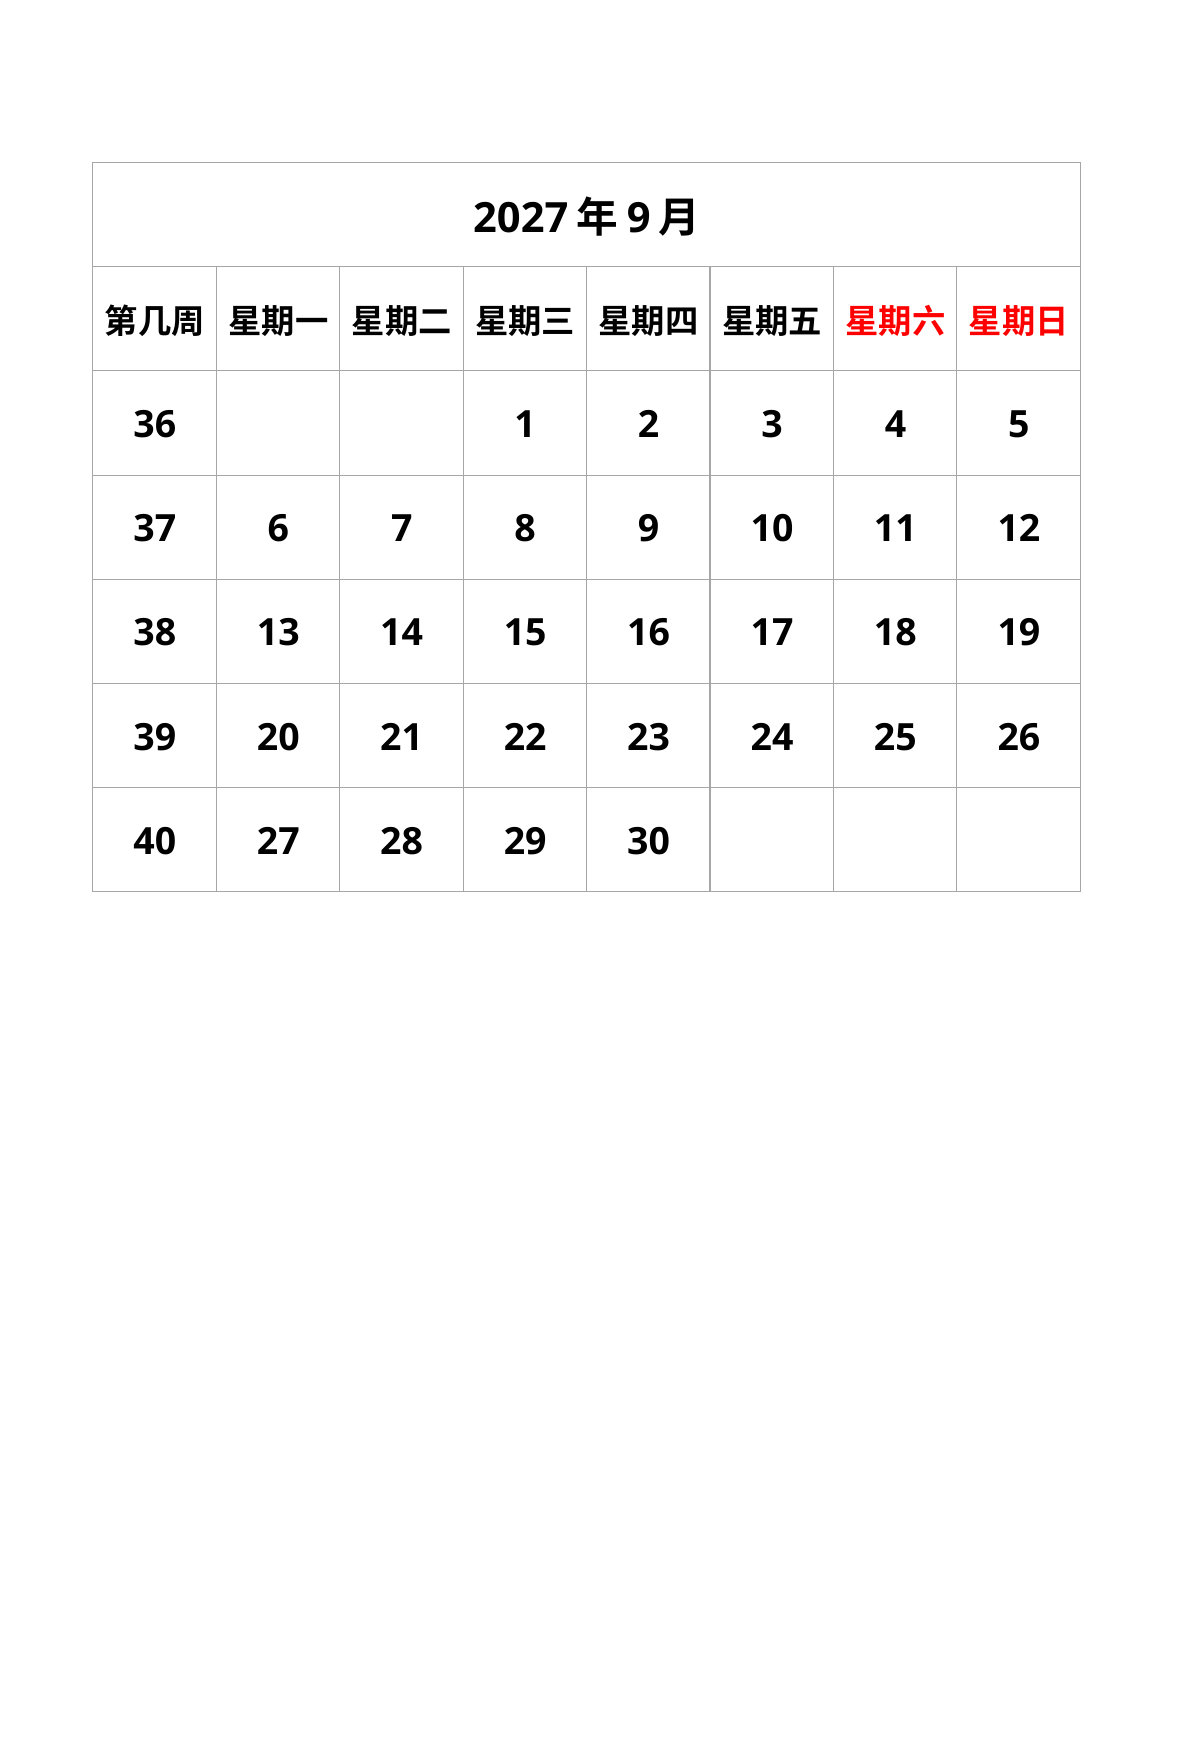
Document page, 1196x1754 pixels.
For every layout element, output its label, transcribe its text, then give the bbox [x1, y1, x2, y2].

table_cell 5 [957, 371, 1080, 474]
table_cell 2 [587, 371, 709, 474]
table_cell 8 [464, 476, 586, 579]
table_cell 星期二 [340, 267, 463, 370]
table_cell 21 [340, 684, 463, 787]
table_cell 11 [834, 476, 956, 579]
table_cell 18 [834, 580, 956, 683]
table_cell 第几周 [93, 267, 216, 370]
table_cell 24 [711, 684, 833, 787]
table_cell 13 [217, 580, 339, 683]
table_cell 12 [957, 476, 1080, 579]
table_cell 7 [340, 476, 463, 579]
table_cell 14 [340, 580, 463, 683]
table_cell 星期六 [834, 267, 956, 370]
table_cell 22 [464, 684, 586, 787]
table_cell 19 [957, 580, 1080, 683]
table_cell [217, 371, 339, 474]
table_cell 26 [957, 684, 1080, 787]
table_cell 28 [340, 788, 463, 891]
table_cell 29 [464, 788, 586, 891]
table_cell 1 [464, 371, 586, 474]
table_cell 16 [587, 580, 709, 683]
table_cell 23 [587, 684, 709, 787]
table_cell 15 [464, 580, 586, 683]
table_cell 6 [217, 476, 339, 579]
table_cell 17 [711, 580, 833, 683]
table_cell 30 [587, 788, 709, 891]
table_cell [711, 788, 833, 891]
table_cell 36 [93, 371, 216, 474]
table_cell [957, 788, 1080, 891]
table_cell [834, 788, 956, 891]
table_cell 3 [711, 371, 833, 474]
table_cell 39 [93, 684, 216, 787]
table_cell 星期五 [711, 267, 833, 370]
table_cell 27 [217, 788, 339, 891]
table_cell 星期一 [217, 267, 339, 370]
table_cell 星期三 [464, 267, 586, 370]
table_cell 9 [587, 476, 709, 579]
table_cell 4 [834, 371, 956, 474]
table_cell 20 [217, 684, 339, 787]
table_cell 10 [711, 476, 833, 579]
table_cell 星期日 [957, 267, 1080, 370]
table_cell 25 [834, 684, 956, 787]
table_cell [340, 371, 463, 474]
table_cell 37 [93, 476, 216, 579]
table_cell 星期四 [587, 267, 709, 370]
table_header 2027年9月 [93, 163, 1080, 266]
table_cell 38 [93, 580, 216, 683]
table_cell 40 [93, 788, 216, 891]
